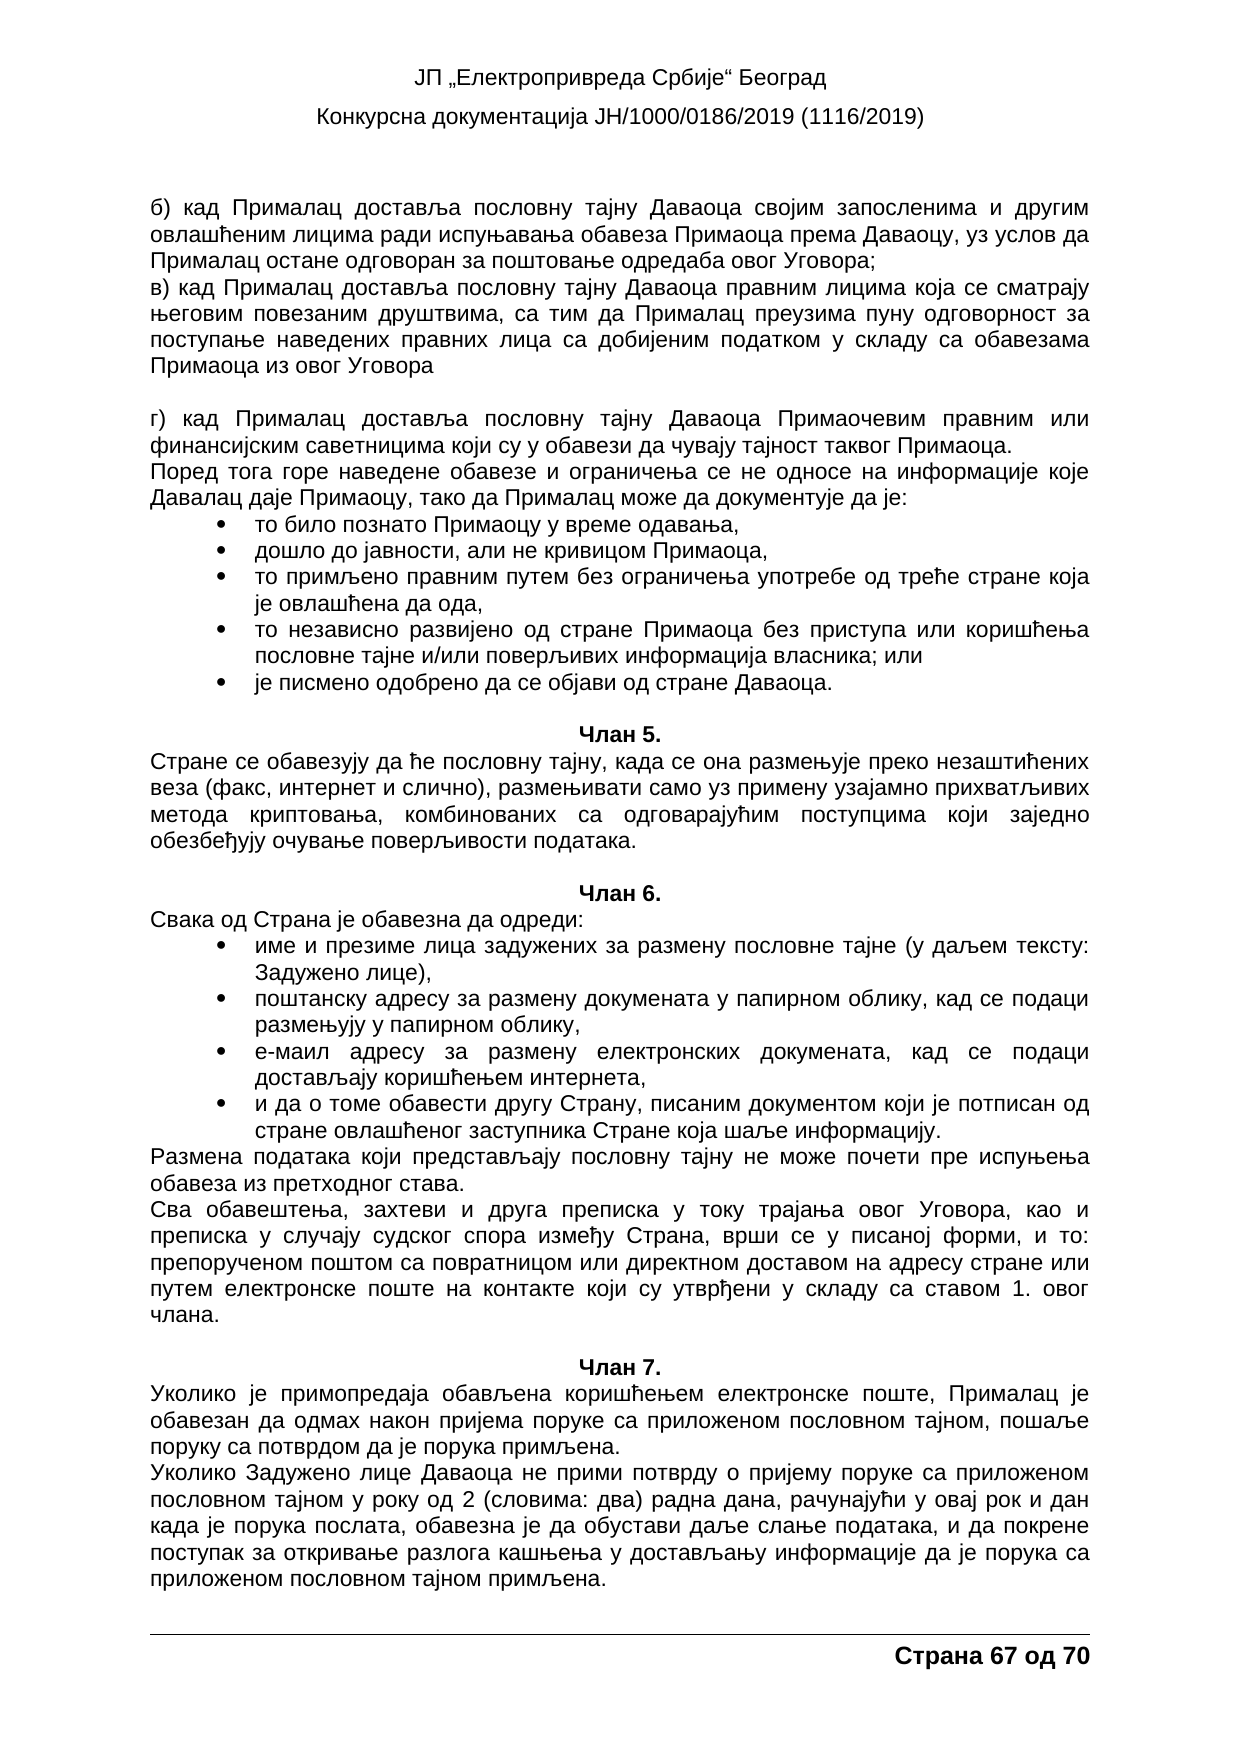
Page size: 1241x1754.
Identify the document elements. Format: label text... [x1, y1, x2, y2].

text Члан 7. [150, 1354, 1090, 1380]
list и да о томе обавести другу Страну, писаним документом који је потписан од стране овлашћеног заступника Стране која шаље информацију. [217, 1090, 1090, 1143]
text Стране се обавезују да ће пословну тајну, када се она размењује преко незаштићених веза (факс, интернет и слично), размењивати само уз примену узајамно прихватљивих метода криптовања, комбинованих са одговарајућим поступцима који заједно обезбеђују очување поверљивости података. [150, 748, 1090, 853]
list поштанску адресу за размену докумената у папирном облику, кад се подаци размењују у папирном облику, [217, 985, 1090, 1038]
text Размена података који представљају пословну тајну не може почети пре испуњења обавеза из претходног става. [150, 1143, 1090, 1196]
list је писмено одобрено да се објави од стране Даваоца. [217, 669, 1090, 695]
list дошло до јавности, али не кривицом Примаоца, [217, 537, 1090, 563]
text Поред тога горе наведене обавезе и ограничења се не односе на информације које Давалац даје Примаоцу, тако да Прималац може да документује да је: [150, 458, 1090, 511]
text в) кад Прималац доставља пословну тајну Даваоца правним лицима која се сматрају његовим повезаним друштвима, са тим да Прималац преузима пуну одговорност за поступање наведених правних лица са добијеним податком у складу са обавезама Примаоца из овог Уговора [150, 273, 1090, 379]
list име и презиме лица задужених за размену пословне тајне (у даљем тексту: Задужено лице), [217, 932, 1090, 985]
text Сва обавештења, захтеви и друга преписка у току трајања овог Уговора, као и преписка у случају судског спора између Страна, врши се у писаној форми, и то: препорученом поштом са повратницом или директном доставом на адресу стране или путем електронске поште на контакте који су утврђени у складу са ставом 1. овог члана. [150, 1196, 1090, 1328]
text г) кад Прималац доставља пословну тајну Даваоца Примаочевим правним или финансијским саветницима који су у обавези да чувају тајност таквог Примаоца. [150, 405, 1090, 458]
list то било познато Примаоцу у време одавања, [217, 511, 1090, 537]
list то независно развијено од стране Примаоца без приступа или коришћења пословне тајне и/или поверљивих информација власника; или [217, 616, 1090, 669]
list то примљено правним путем без ограничења употребе од треће стране која је овлашћена да ода, [217, 563, 1090, 616]
list е-маил адресу за размену електронских докумената, кад се подаци достављају коришћењем интернета, [217, 1038, 1090, 1090]
text Члан 6. [150, 879, 1090, 906]
text Уколико је примопредаја обављена коришћењем електронске поште, Прималац је обавезан да одмах након пријема поруке са приложеном пословном тајном, пошаље поруку са потврдом да је порука примљена. [150, 1380, 1090, 1459]
text Уколико Задужено лице Даваоца не прими потврду о пријему поруке са приложеном пословном тајном у року од 2 (словима: два) радна дана, рачунајући у овај рок и дан када је порука послата, обавезна је да обустави даље слање података, и да покрене поступак за откривање разлога кашњења у достављању информације да је порука са приложеном пословном тајном примљена. [150, 1459, 1090, 1591]
text Члан 5. [150, 721, 1090, 748]
text б) кад Прималац доставља пословну тајну Даваоца својим запосленима и другим овлашћеним лицима ради испуњавања обавеза Примаоца према Даваоцу, уз услов да Прималац остане одговоран за поштовање одредаба овог Уговора; [150, 194, 1090, 273]
text Свака од Страна је обавезна да одреди: [150, 906, 1090, 932]
